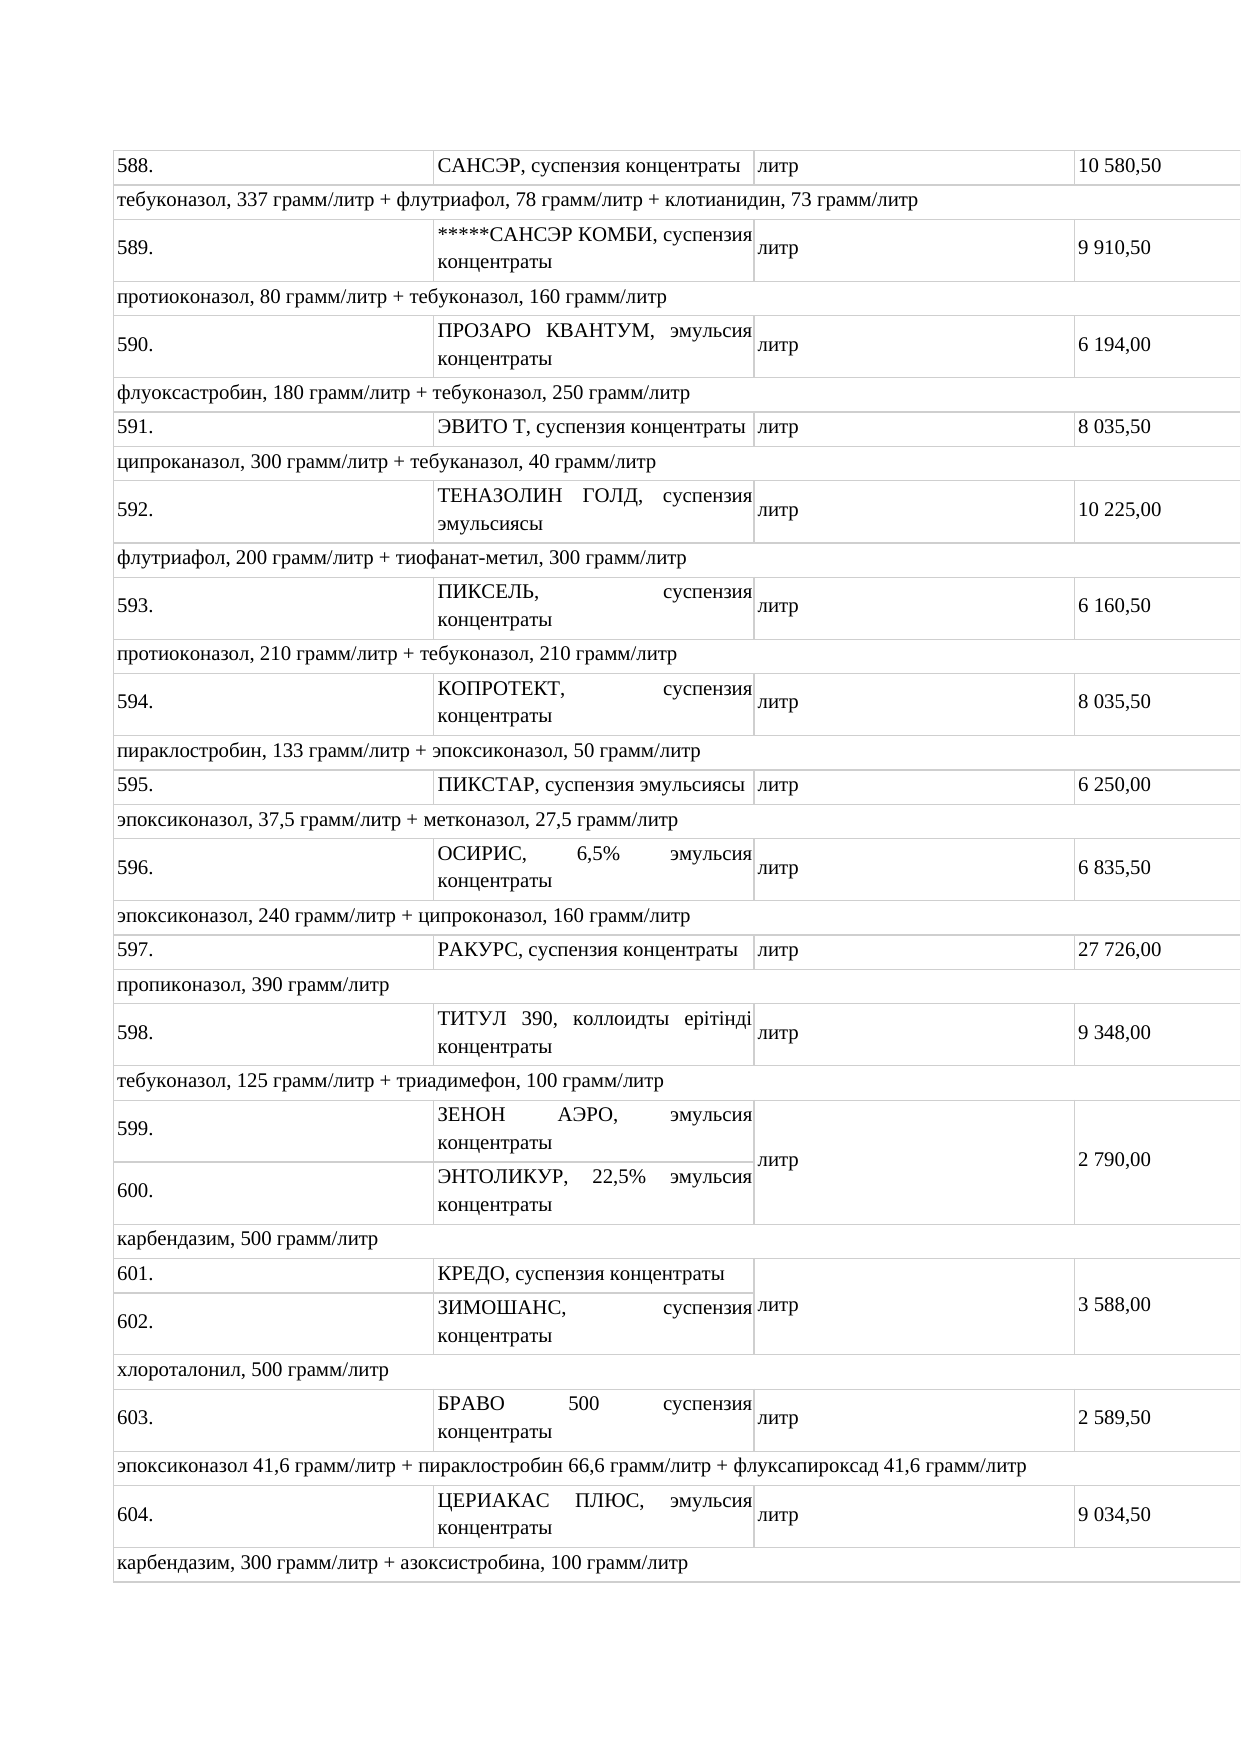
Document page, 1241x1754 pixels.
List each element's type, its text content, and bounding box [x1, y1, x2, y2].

table_cell 592. [114, 481, 433, 542]
table_cell тебуконазол, 337 грамм/литр + флутриафол, 78 грамм/литр + клотианидин, 73 грамм/литр [114, 186, 1240, 219]
table_cell РАКУРС, суспензия концентраты [434, 936, 753, 969]
table_cell ЦЕРИАКАС ПЛЮС, эмульсия концентраты [434, 1486, 753, 1547]
table_cell 590. [114, 316, 433, 377]
table_cell 602. [114, 1294, 433, 1354]
table_cell литр [755, 771, 1074, 804]
table_cell карбендазим, 300 грамм/литр + азоксистробина, 100 грамм/литр [114, 1548, 1240, 1581]
table_cell 599. [114, 1101, 433, 1161]
table_cell 603. [114, 1390, 433, 1451]
table_cell литр [755, 481, 1074, 542]
table_cell 600. [114, 1163, 433, 1223]
table_cell литр [755, 220, 1074, 281]
table_cell пираклостробин, 133 грамм/литр + эпоксиконазол, 50 грамм/литр [114, 736, 1240, 769]
table_cell 601. [114, 1259, 433, 1292]
table_cell КОПРОТЕКТ, суспензия концентраты [434, 674, 753, 735]
table_cell ПРОЗАРО КВАНТУМ, эмульсия концентраты [434, 316, 753, 377]
table_cell эпоксиконазол, 37,5 грамм/литр + метконазол, 27,5 грамм/литр [114, 805, 1240, 838]
table_cell ОСИРИС, 6,5% эмульсия концентраты [434, 839, 753, 900]
table_cell 597. [114, 936, 433, 969]
table_cell литр [755, 1486, 1074, 1547]
table_cell 596. [114, 839, 433, 900]
table_cell карбендазим, 500 грамм/литр [114, 1225, 1240, 1258]
table_cell литр [755, 1390, 1074, 1451]
table_cell ЗЕНОН АЭРО, эмульсия концентраты [434, 1101, 753, 1161]
table_cell 8 035,50 [1075, 674, 1240, 735]
table_cell эпоксиконазол, 240 грамм/литр + ципроконазол, 160 грамм/литр [114, 901, 1240, 934]
table_cell литр [755, 1101, 1074, 1223]
table_cell 595. [114, 771, 433, 804]
table_cell ТИТУЛ 390, коллоидты ерітінді концентраты [434, 1004, 753, 1065]
table_cell 594. [114, 674, 433, 735]
table_cell КРЕДО, суспензия концентраты [434, 1259, 753, 1292]
table_cell флуоксастробин, 180 грамм/литр + тебуконазол, 250 грамм/литр [114, 378, 1240, 411]
table_cell 589. [114, 220, 433, 281]
table_cell 8 035,50 [1075, 413, 1240, 446]
table_cell ПИКСЕЛЬ, суспензия концентраты [434, 578, 753, 638]
table_cell литр [755, 413, 1074, 446]
table_cell БРАВО 500 суспензия концентраты [434, 1390, 753, 1451]
table_cell 6 160,50 [1075, 578, 1240, 638]
table_cell литр [755, 936, 1074, 969]
table_cell литр [755, 316, 1074, 377]
table_cell САНСЭР, суспензия концентраты [434, 151, 753, 184]
table_cell 9 034,50 [1075, 1486, 1240, 1547]
table_cell 10 225,00 [1075, 481, 1240, 542]
table_cell 2 790,00 [1075, 1101, 1240, 1223]
table_cell литр [755, 839, 1074, 900]
table_cell 598. [114, 1004, 433, 1065]
table_cell 588. [114, 151, 433, 184]
table_cell протиоконазол, 210 грамм/литр + тебуконазол, 210 грамм/литр [114, 640, 1240, 673]
table_cell *****САНСЭР КОМБИ, суспензия концентраты [434, 220, 753, 281]
table_cell 2 589,50 [1075, 1390, 1240, 1451]
table_cell 6 835,50 [1075, 839, 1240, 900]
table_cell тебуконазол, 125 грамм/литр + триадимефон, 100 грамм/литр [114, 1066, 1240, 1099]
table_cell 591. [114, 413, 433, 446]
table_cell 9 348,00 [1075, 1004, 1240, 1065]
table_cell литр [755, 1259, 1074, 1354]
table_cell 9 910,50 [1075, 220, 1240, 281]
table_cell ПИКСТАР, суспензия эмульсиясы [434, 771, 753, 804]
table_cell 6 250,00 [1075, 771, 1240, 804]
table_cell флутриафол, 200 грамм/литр + тиофанат-метил, 300 грамм/литр [114, 544, 1240, 577]
table_cell пропиконазол, 390 грамм/литр [114, 970, 1240, 1003]
table_cell литр [755, 578, 1074, 638]
table_cell ЭВИТО Т, суспензия концентраты [434, 413, 753, 446]
table_cell ЭНТОЛИКУР, 22,5% эмульсия концентраты [434, 1163, 753, 1223]
table_cell ЗИМОШАНС, суспензия концентраты [434, 1294, 753, 1354]
table_cell литр [755, 151, 1074, 184]
table_cell ципроканазол, 300 грамм/литр + тебуканазол, 40 грамм/литр [114, 447, 1240, 480]
table_cell эпоксиконазол 41,6 грамм/литр + пираклостробин 66,6 грамм/литр + флуксапироксад 41,6 грамм/литр [114, 1452, 1240, 1485]
table_cell 593. [114, 578, 433, 638]
table_cell 604. [114, 1486, 433, 1547]
table_cell протиоконазол, 80 грамм/литр + тебуконазол, 160 грамм/литр [114, 282, 1240, 315]
table_cell 3 588,00 [1075, 1259, 1240, 1354]
table_cell литр [755, 1004, 1074, 1065]
table_cell 10 580,50 [1075, 151, 1240, 184]
table_cell хлороталонил, 500 грамм/литр [114, 1355, 1240, 1388]
table_cell ТЕНАЗОЛИН ГОЛД, суспензия эмульсиясы [434, 481, 753, 542]
table_cell литр [755, 674, 1074, 735]
table_cell 27 726,00 [1075, 936, 1240, 969]
table_cell 6 194,00 [1075, 316, 1240, 377]
